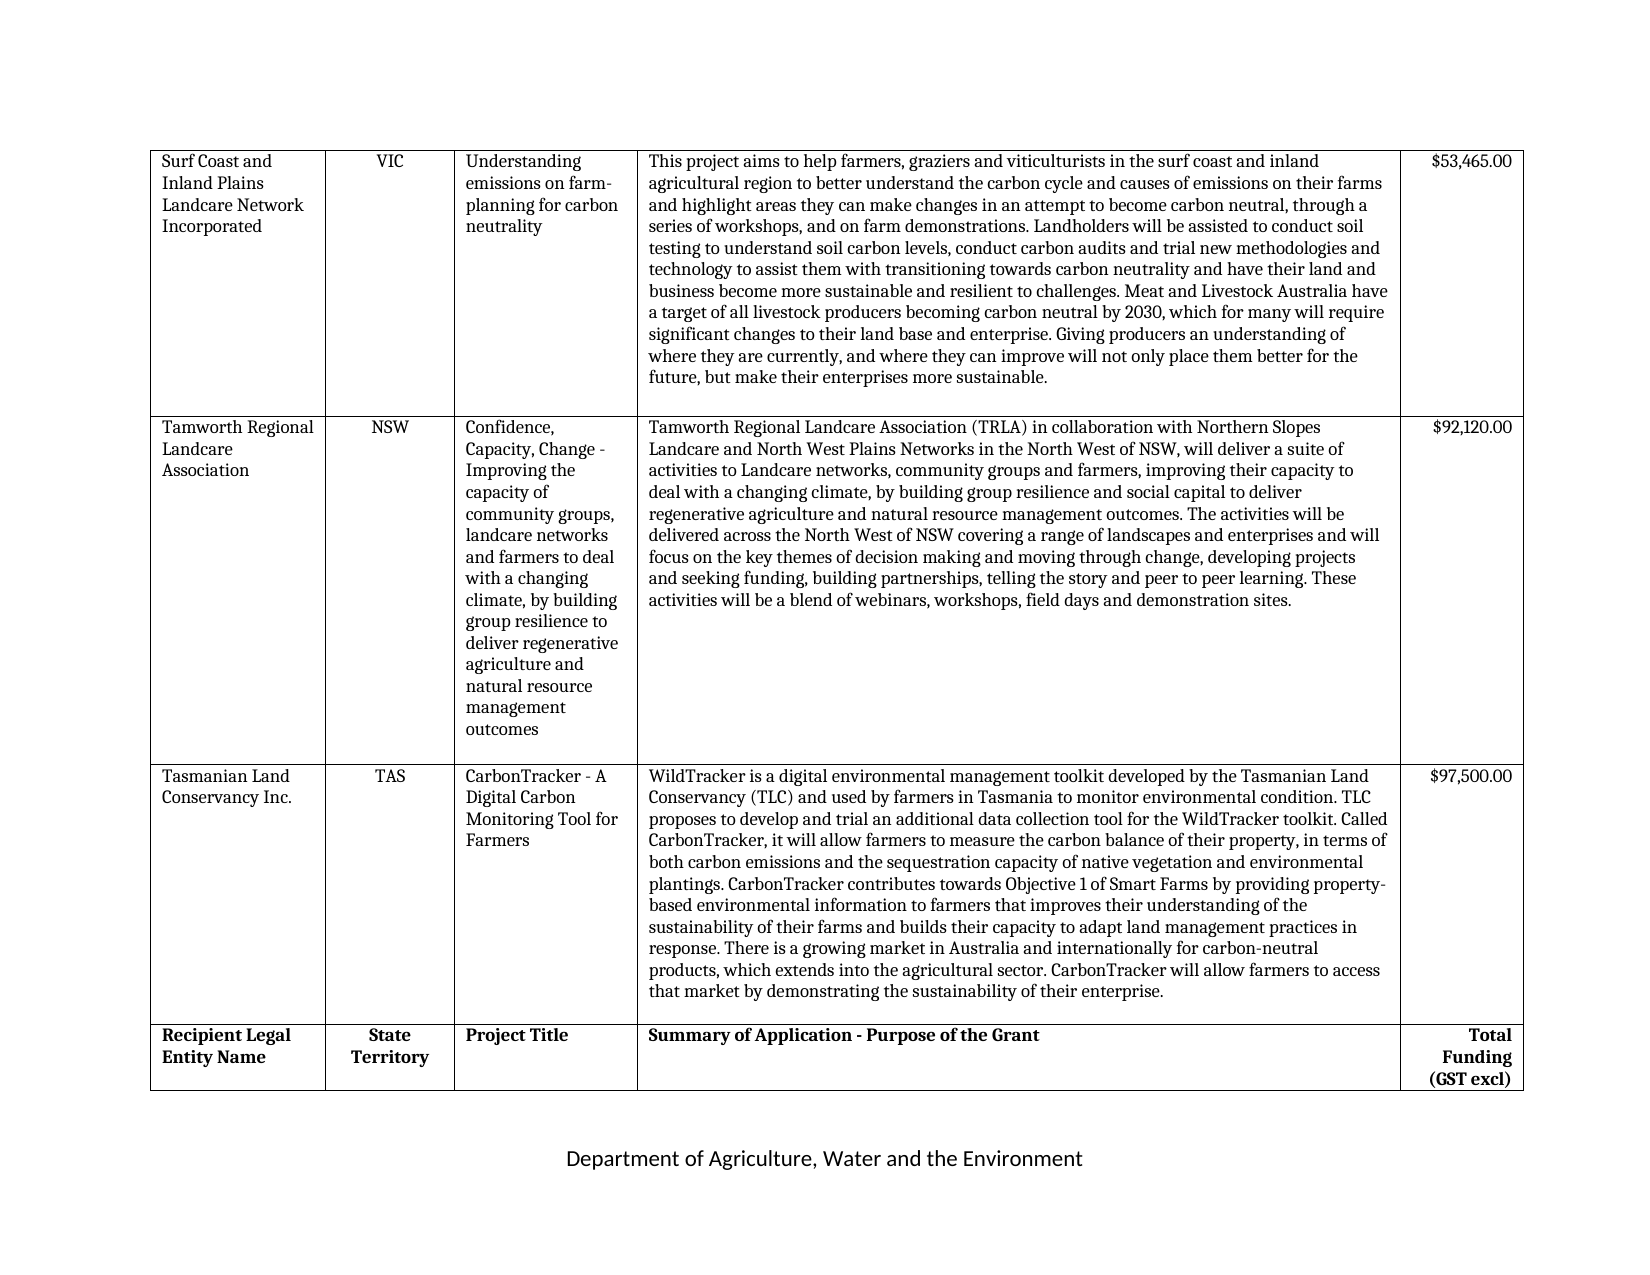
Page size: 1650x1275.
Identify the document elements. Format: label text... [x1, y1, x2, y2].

table_cell Tasmanian Land Conservancy Inc. [151, 765, 325, 1024]
table_cell Confidence, Capacity, Change - Improving the capacity of community groups, landcare networks and farmers to deal with a changing climate, by building group resilience to deliver regenerative agriculture and natural resource management outcomes [455, 417, 637, 764]
table_cell Surf Coast and Inland Plains Landcare Network Incorporated [151, 151, 325, 416]
table_cell $92,120.00 [1401, 417, 1523, 764]
table_cell Summary of Application - Purpose of the Grant [638, 1025, 1400, 1090]
table_cell Understanding emissions on farm- planning for carbon neutrality [455, 151, 637, 416]
table_cell Tamworth Regional Landcare Association (TRLA) in collaboration with Northern Slopes Landcare and North West Plains Networks in the North West of NSW, will deliver a suite of activities to Landcare networks, community groups and farmers, improving their capacity to deal with a changing climate, by building group resilience and social capital to deliver regenerative agriculture and natural resource management outcomes. The activities will be delivered across the North West of NSW covering a range of landscapes and enterprises and will focus on the key themes of decision making and moving through change, developing projects and seeking funding, building partnerships, telling the story and peer to peer learning. These activities will be a blend of webinars, workshops, field days and demonstration sites. [638, 417, 1400, 764]
table_cell This project aims to help farmers, graziers and viticulturists in the surf coast and inland agricultural region to better understand the carbon cycle and causes of emissions on their farms and highlight areas they can make changes in an attempt to become carbon neutral, through a series of workshops, and on farm demonstrations. Landholders will be assisted to conduct soil testing to understand soil carbon levels, conduct carbon audits and trial new methodologies and technology to assist them with transitioning towards carbon neutrality and have their land and business become more sustainable and resilient to challenges. Meat and Livestock Australia have a target of all livestock producers becoming carbon neutral by 2030, which for many will require significant changes to their land base and enterprise. Giving producers an understanding of where they are currently, and where they can improve will not only place them better for the future, but make their enterprises more sustainable. [638, 151, 1400, 416]
table_cell VIC [326, 151, 454, 416]
table_cell Project Title [455, 1025, 637, 1090]
table_cell CarbonTracker - A Digital Carbon Monitoring Tool for Farmers [455, 765, 637, 1024]
table_cell WildTracker is a digital environmental management toolkit developed by the Tasmanian Land Conservancy (TLC) and used by farmers in Tasmania to monitor environmental condition. TLC proposes to develop and trial an additional data collection tool for the WildTracker toolkit. Called CarbonTracker, it will allow farmers to measure the carbon balance of their property, in terms of both carbon emissions and the sequestration capacity of native vegetation and environmental plantings. CarbonTracker contributes towards Objective 1 of Smart Farms by providing property-based environmental information to farmers that improves their understanding of the sustainability of their farms and builds their capacity to adapt land management practices in response. There is a growing market in Australia and internationally for carbon-neutral products, which extends into the agricultural sector. CarbonTracker will allow farmers to access that market by demonstrating the sustainability of their enterprise. [638, 765, 1400, 1024]
table_cell Recipient Legal Entity Name [151, 1025, 325, 1090]
table_cell Total Funding (GST excl) [1401, 1025, 1523, 1090]
table_cell Tamworth Regional Landcare Association [151, 417, 325, 764]
table_cell NSW [326, 417, 454, 764]
table_cell TAS [326, 765, 454, 1024]
table_cell $97,500.00 [1401, 765, 1523, 1024]
table_cell $53,465.00 [1401, 151, 1523, 416]
table_cell State Territory [326, 1025, 454, 1090]
